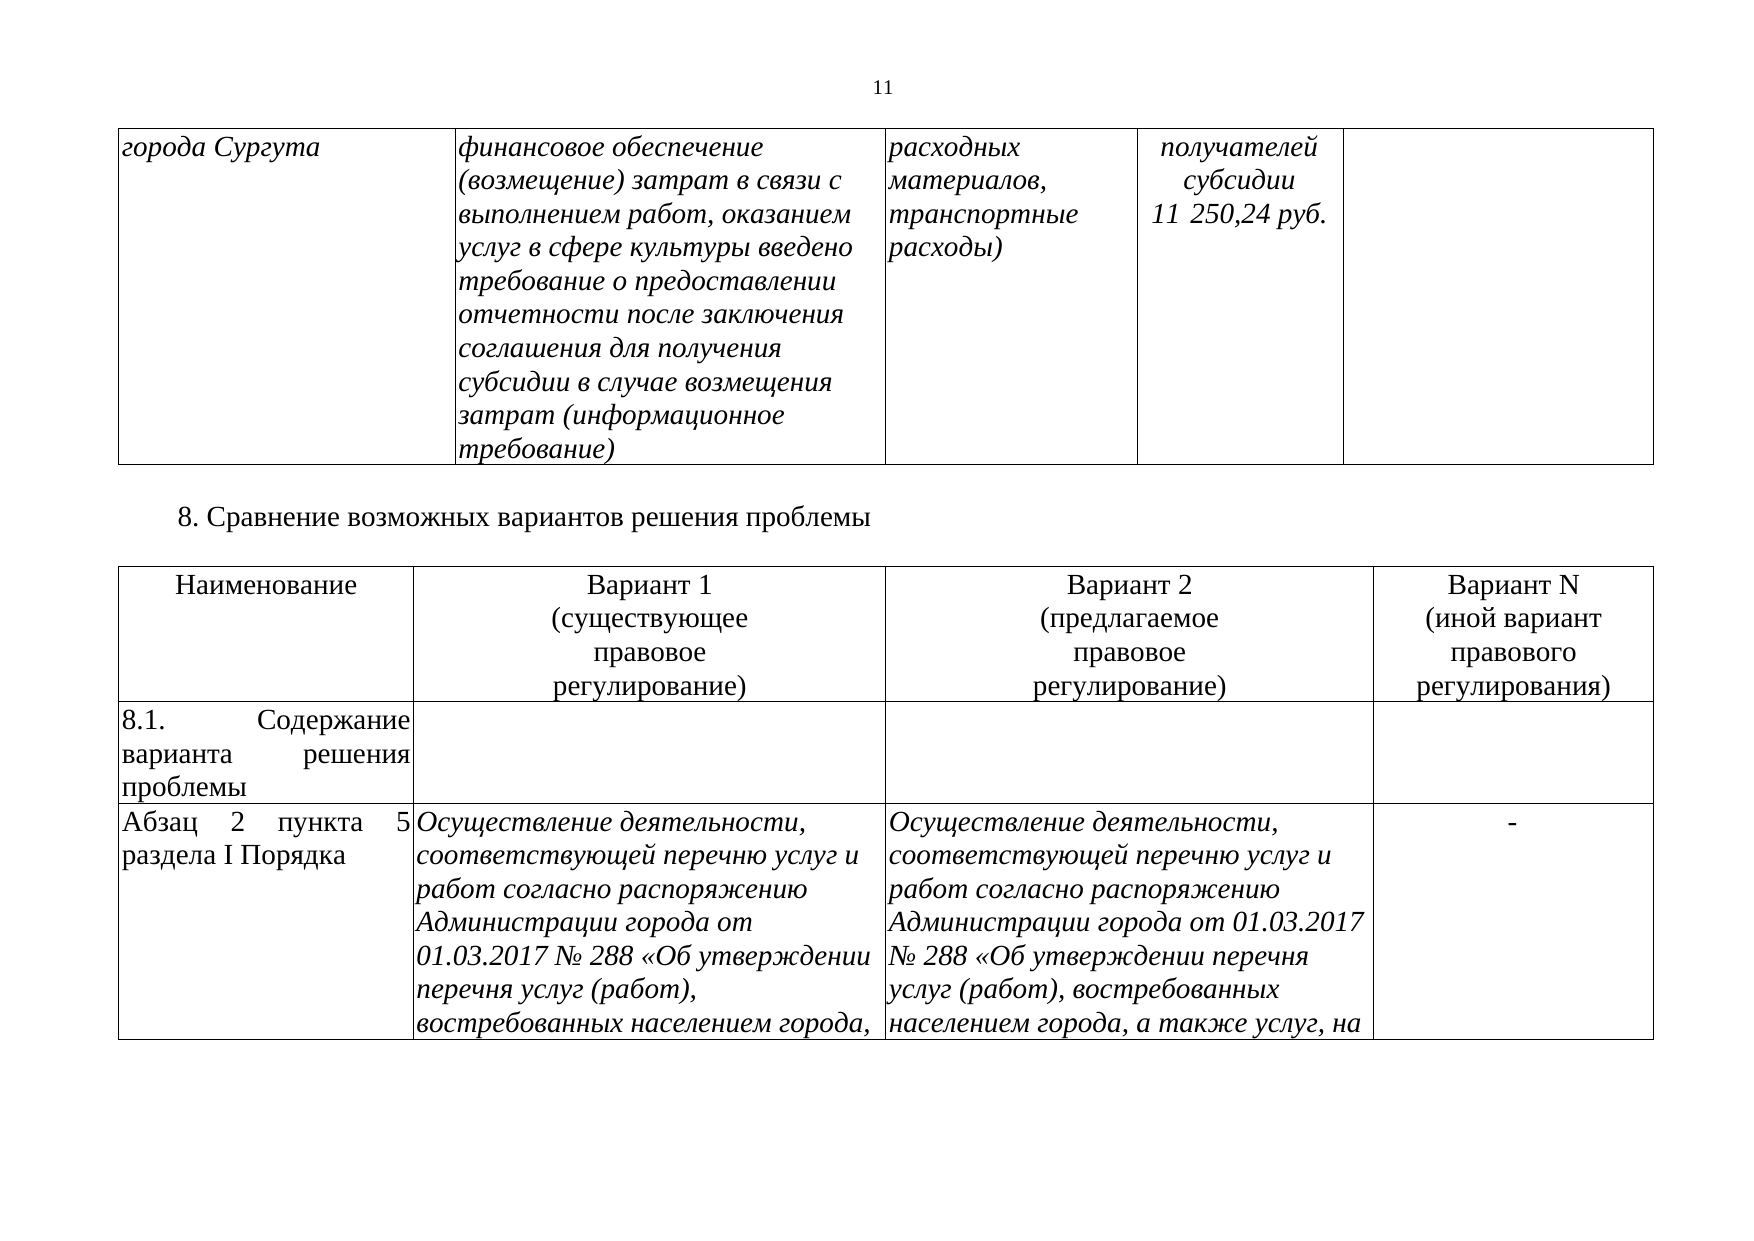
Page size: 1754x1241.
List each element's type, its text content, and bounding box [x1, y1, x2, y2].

table_header Наименование [119, 567, 413, 701]
table_cell на 1 получателя субсидии 5 625,12 руб.; на 2 получателей субсидии 11 250,24 руб. [1138, 129, 1343, 464]
table_cell 8.1. Содержание варианта решения проблемы [119, 702, 413, 803]
table_header Вариант 2 (предлагаемое правовое регулирование) [886, 567, 1373, 701]
table_header Вариант N (иной вариант правового регулирования) [1374, 567, 1653, 701]
table_cell Информационные издержки (расходы на оплату труда, приобретение расходных материалов, транспортные расходы) [886, 129, 1137, 464]
table_cell [1344, 129, 1653, 464]
text 8. Сравнение возможных вариантов решения проблемы [118, 499, 1648, 532]
table_cell [414, 702, 885, 803]
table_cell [414, 804, 885, 1039]
table_cell [1374, 702, 1653, 803]
table_cell Абзацем 3 пункта 1 раздела III порядка предоставления субсидии коммерческим организациям, индивидуальным предпринимателям на финансовое обеспечение (возмещение) затрат в связи с выполнением работ, оказанием услуг в сфере культуры введено требование о предоставлении отчетности после заключения соглашения для получения субсидии в случае возмещения затрат (информационное требование) [456, 129, 885, 464]
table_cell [119, 804, 413, 1039]
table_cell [886, 804, 1373, 1039]
table_cell - [1374, 804, 1653, 1039]
table_cell [886, 702, 1373, 803]
table_header Вариант 1 (существующее правовое регулирование) [414, 567, 885, 701]
